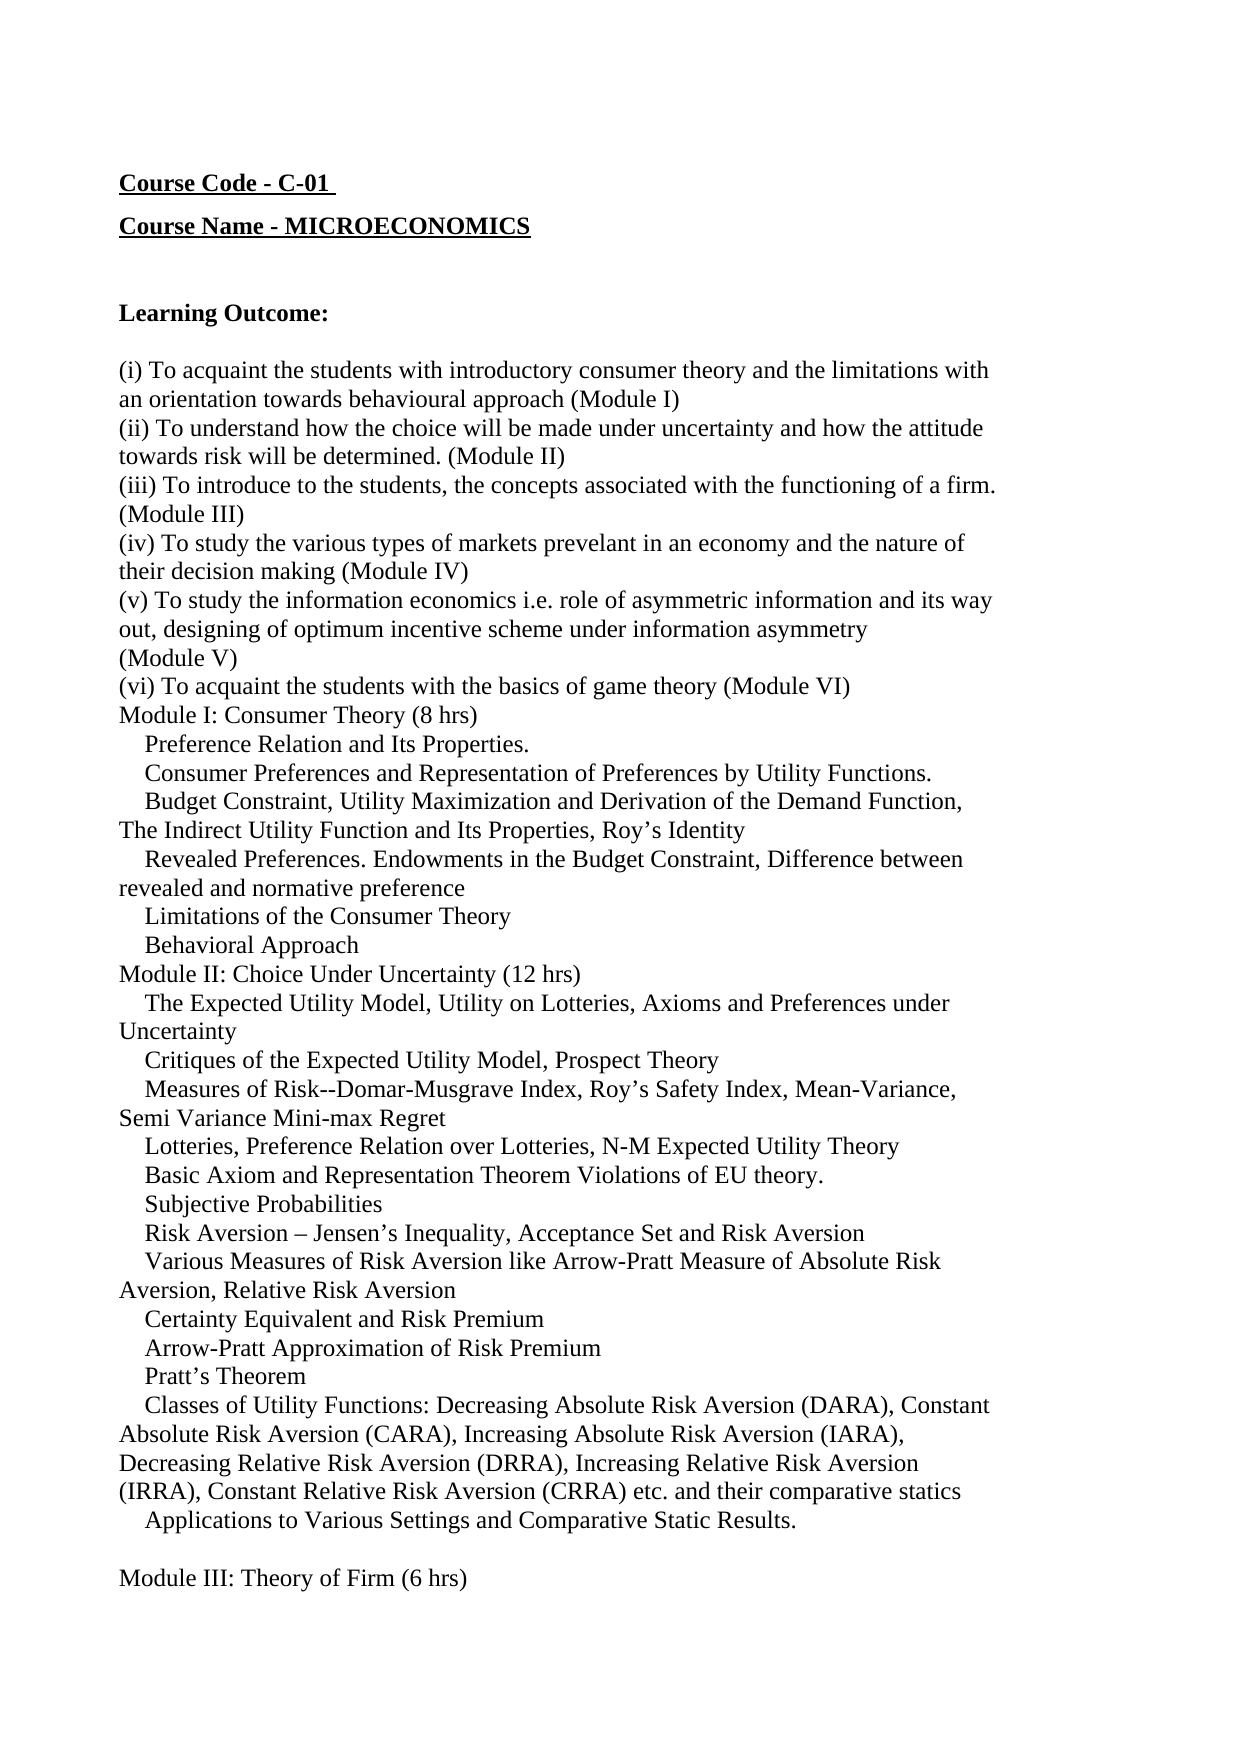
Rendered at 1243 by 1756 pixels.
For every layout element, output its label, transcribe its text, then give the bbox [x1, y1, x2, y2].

text (Module III) [119, 499, 1170, 528]
text  The Expected Utility Model, Utility on Lotteries, Axioms and Preferences under [119, 988, 1170, 1016]
text The Indirect Utility Function and Its Properties, Roy’s Identity [119, 815, 1170, 844]
text Uncertainty [119, 1016, 1170, 1045]
text Course Code - C-01 [119, 168, 1170, 197]
text  Revealed Preferences. Endowments in the Budget Constraint, Difference between [119, 844, 1170, 873]
text  Applications to Various Settings and Comparative Static Results. [119, 1505, 1170, 1534]
text out, designing of optimum incentive scheme under information asymmetry [119, 614, 1170, 643]
text Semi Variance Mini-max Regret [119, 1103, 1170, 1131]
text  Lotteries, Preference Relation over Lotteries, N-M Expected Utility Theory [119, 1131, 1170, 1160]
text  Various Measures of Risk Aversion like Arrow-Pratt Measure of Absolute Risk [119, 1246, 1170, 1275]
text  Preference Relation and Its Properties. [119, 729, 1170, 758]
text Decreasing Relative Risk Aversion (DRRA), Increasing Relative Risk Aversion [119, 1448, 1170, 1476]
text  Subjective Probabilities [119, 1189, 1170, 1218]
text (IRRA), Constant Relative Risk Aversion (CRRA) etc. and their comparative statics [119, 1476, 1170, 1505]
text Module I: Consumer Theory (8 hrs) [119, 700, 1170, 729]
text towards risk will be determined. (Module II) [119, 441, 1170, 470]
text Module II: Choice Under Uncertainty (12 hrs) [119, 959, 1170, 988]
text  Certainty Equivalent and Risk Premium [119, 1304, 1170, 1333]
text Learning Outcome: [119, 298, 1170, 326]
text  Consumer Preferences and Representation of Preferences by Utility Functions. [119, 758, 1170, 786]
text  Arrow-Pratt Approximation of Risk Premium [119, 1333, 1170, 1361]
text  Basic Axiom and Representation Theorem Violations of EU theory. [119, 1160, 1170, 1189]
text (v) To study the information economics i.e. role of asymmetric information and its way [119, 585, 1170, 614]
text (i) To acquaint the students with introductory consumer theory and the limitations with [119, 355, 1170, 384]
text Module III: Theory of Firm (6 hrs) [119, 1563, 1170, 1591]
text Aversion, Relative Risk Aversion [119, 1275, 1170, 1304]
text  Classes of Utility Functions: Decreasing Absolute Risk Aversion (DARA), Constant [119, 1390, 1170, 1419]
text (iv) To study the various types of markets prevelant in an economy and the nature of [119, 528, 1170, 556]
text (vi) To acquaint the students with the basics of game theory (Module VI) [119, 671, 1170, 700]
text  Budget Constraint, Utility Maximization and Derivation of the Demand Function, [119, 786, 1170, 815]
text  Pratt’s Theorem [119, 1361, 1170, 1390]
text revealed and normative preference [119, 873, 1170, 901]
text Course Name - MICROECONOMICS [119, 211, 1170, 240]
text (ii) To understand how the choice will be made under uncertainty and how the attitude [119, 413, 1170, 441]
text (Module V) [119, 643, 1170, 671]
text an orientation towards behavioural approach (Module I) [119, 384, 1170, 413]
text (iii) To introduce to the students, the concepts associated with the functioning of a firm. [119, 470, 1170, 499]
text their decision making (Module IV) [119, 556, 1170, 585]
text  Risk Aversion – Jensen’s Inequality, Acceptance Set and Risk Aversion [119, 1218, 1170, 1246]
text  Critiques of the Expected Utility Model, Prospect Theory [119, 1045, 1170, 1074]
text  Limitations of the Consumer Theory [119, 901, 1170, 930]
text  Behavioral Approach [119, 930, 1170, 959]
text  Measures of Risk--Domar-Musgrave Index, Roy’s Safety Index, Mean-Variance, [119, 1074, 1170, 1103]
text Absolute Risk Aversion (CARA), Increasing Absolute Risk Aversion (IARA), [119, 1419, 1170, 1448]
